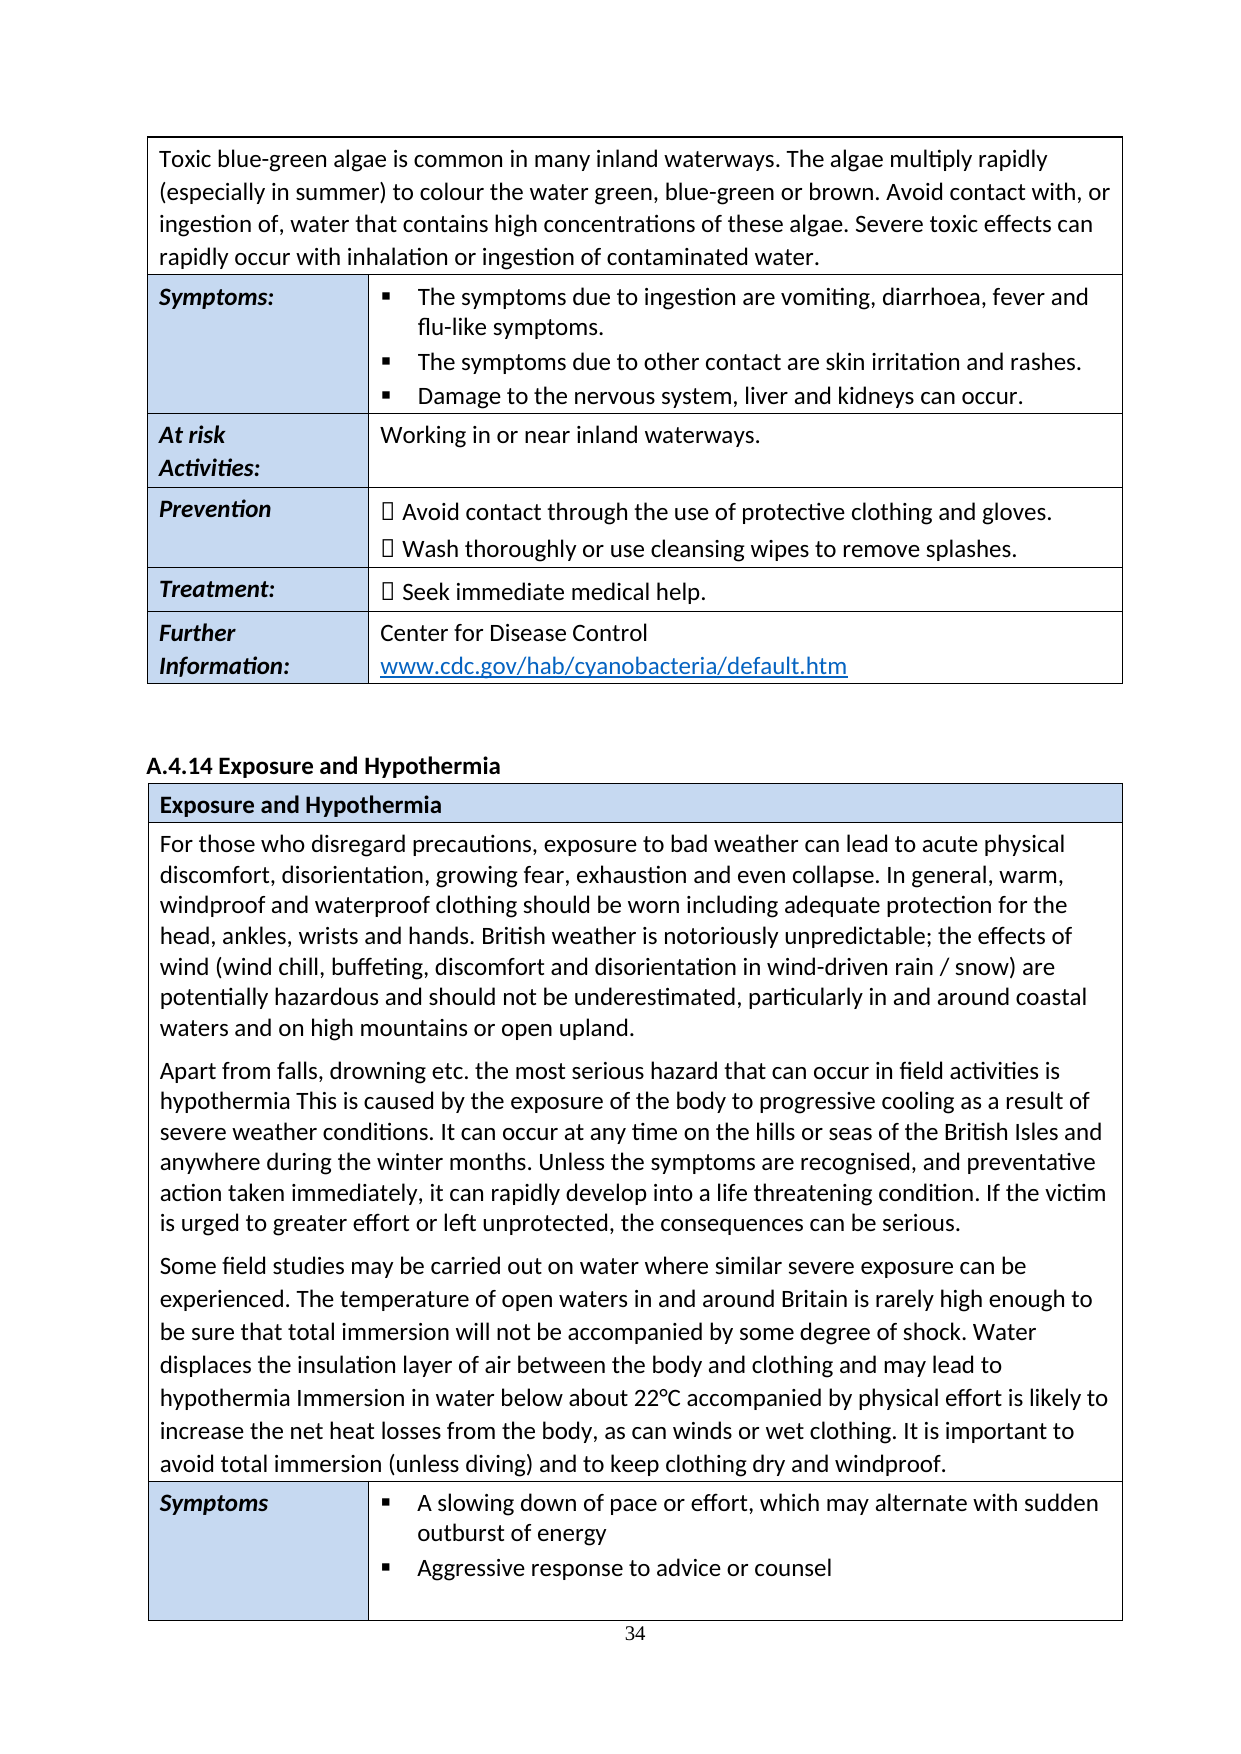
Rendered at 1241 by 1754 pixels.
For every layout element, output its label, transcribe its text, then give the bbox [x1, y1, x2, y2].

table_cell Toxic blue-green algae is common in many inland waterways. The algae multiply rapidly (especially in summer) to colour the water green, blue-green or brown. Avoid contact with, or ingestion of, water that contains high concentrations of these algae. Severe toxic effects can rapidly occur with inhalation or ingestion of contaminated water. [148, 138, 1122, 274]
table_cell Prevention [148, 488, 368, 567]
table_cell Symptoms [149, 1482, 368, 1620]
table_cell For those who disregard precautions, exposure to bad weather can lead to acute physical discomfort, disorientation, growing fear, exhaustion and even collapse. In general, warm, windproof and waterproof clothing should be worn including adequate protection for the head, ankles, wrists and hands. British weather is notoriously unpredictable; the effects of wind (wind chill, buffeting, discomfort and disorientation in wind-driven rain / snow) are potentially hazardous and should not be underestimated, particularly in and around coastal waters and on high mountains or open upland. Apart from falls, drowning etc. the most serious hazard that can occur in field activities is hypothermia This is caused by the exposure of the body to progressive cooling as a result of severe weather conditions. It can occur at any time on the hills or seas of the British Isles and anywhere during the winter months. Unless the symptoms are recognised, and preventative action taken immediately, it can rapidly develop into a life threatening condition. If the victim is urged to greater effort or left unprotected, the consequences can be serious. Some field studies may be carried out on water where similar severe exposure can be experienced. The temperature of open waters in and around Britain is rarely high enough to be sure that total immersion will not be accompanied by some degree of shock. Water displaces the insulation layer of air between the body and clothing and may lead to hypothermia Immersion in water below about 22°C accompanied by physical effort is likely to increase the net heat losses from the body, as can winds or wet clothing. It is important to avoid total immersion (unless diving) and to keep clothing dry and windproof. [149, 823, 1122, 1481]
table_header Exposure and Hypothermia [149, 784, 1122, 822]
table_cell Symptoms: [148, 275, 368, 413]
table_cell Working in or near inland waterways. [369, 414, 1122, 487]
table_cell At risk Activities: [148, 414, 368, 487]
table_cell The symptoms due to ingestion are vomiting, diarrhoea, fever and flu-like symptoms. The symptoms due to other contact are skin irritation and rashes. Damage to the nervous system, liver and kidneys can occur. [369, 275, 1122, 413]
table_cell Center for Disease Control www.cdc.gov/hab/cyanobacteria/default.htm [369, 612, 1122, 683]
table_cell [369, 1482, 1122, 1620]
text A.4.14 Exposure and Hypothermia [146, 750, 1122, 781]
table_cell  Avoid contact through the use of protective clothing and gloves.  Wash thoroughly or use cleansing wipes to remove splashes. [369, 488, 1122, 567]
table_cell  Seek immediate medical help. [369, 568, 1122, 611]
table_cell Further Information: [148, 612, 368, 683]
table_cell Treatment: [148, 568, 368, 611]
